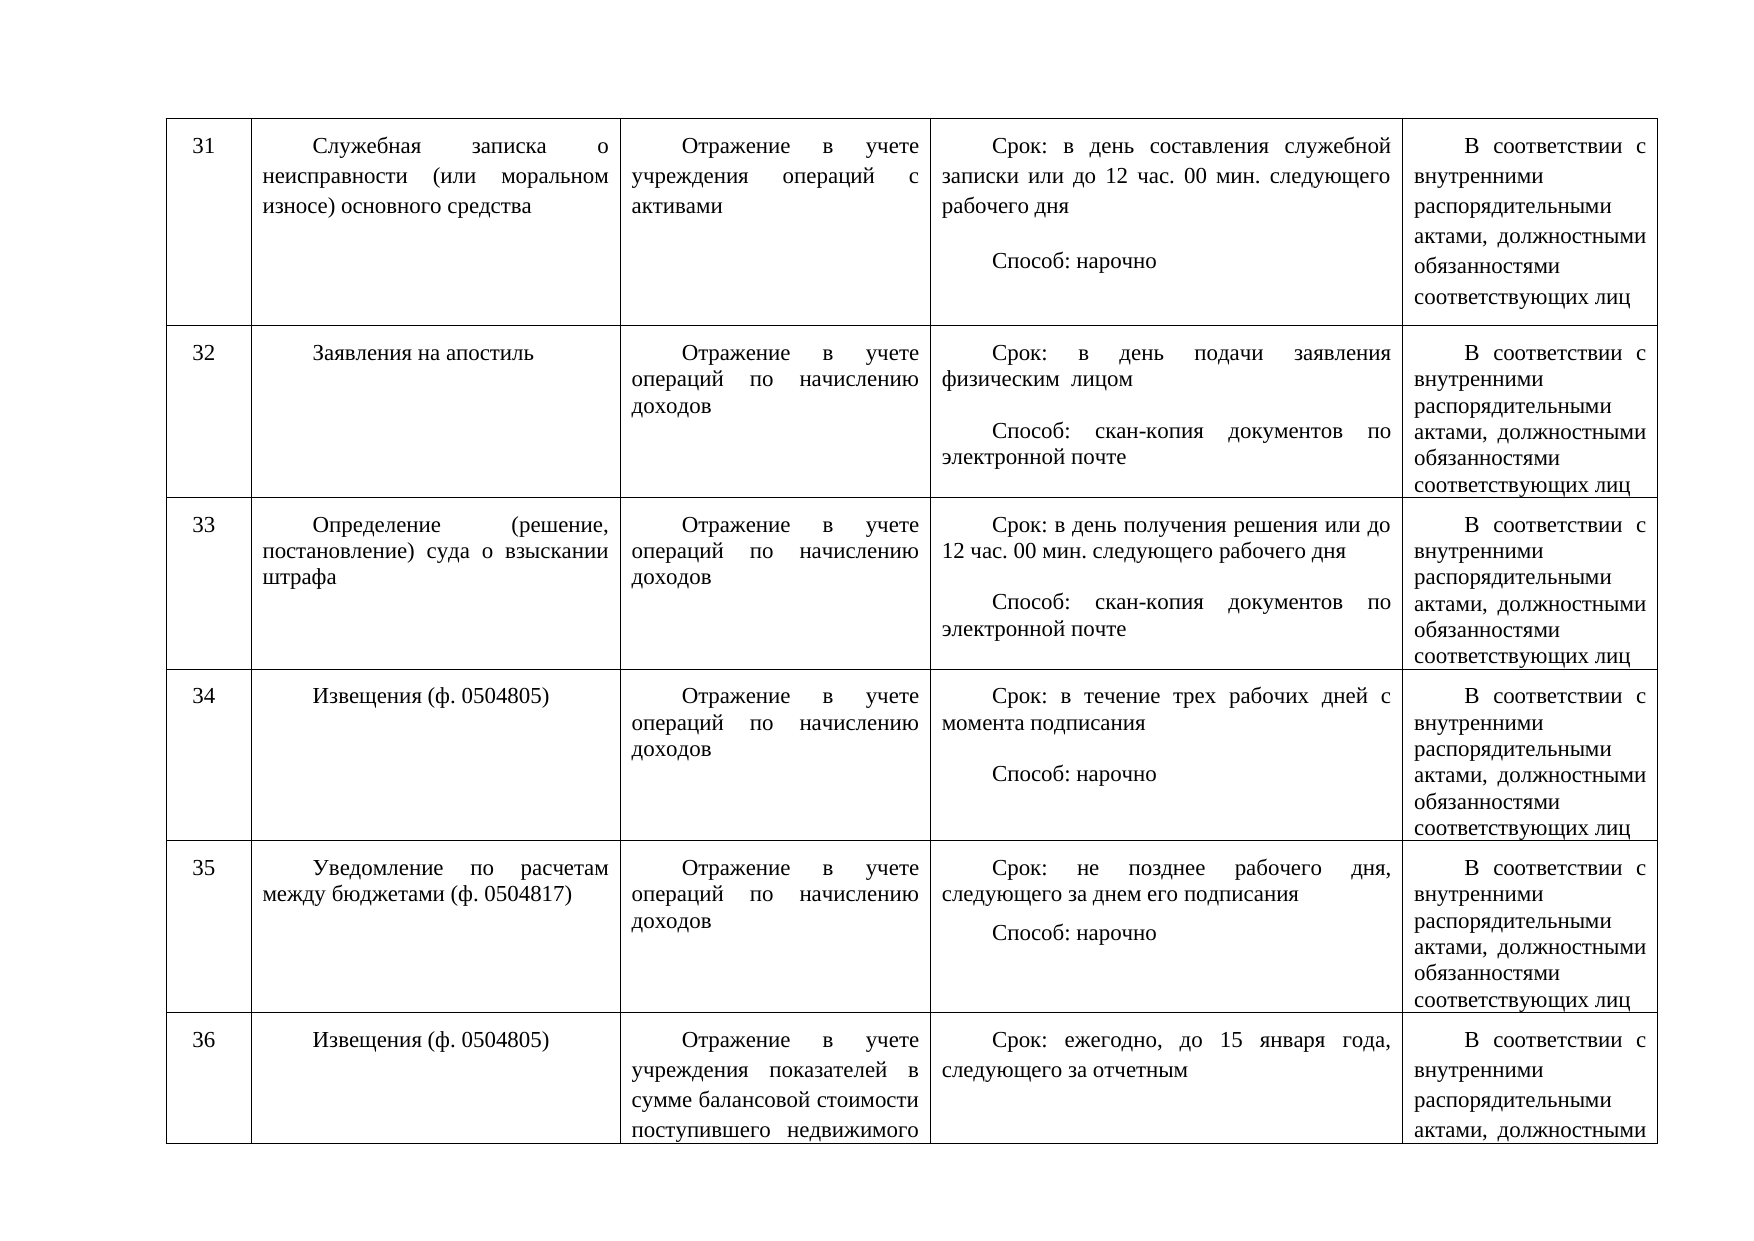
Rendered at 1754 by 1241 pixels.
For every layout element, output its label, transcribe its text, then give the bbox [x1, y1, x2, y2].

table_cell Заявления на апостиль [252, 326, 620, 497]
table_cell 32 [167, 326, 251, 497]
table_cell В соответствии с внутренними распорядительными актами, должностными обязанностями соответствующих лиц [1403, 498, 1657, 669]
table_cell В соответствии с внутренними распорядительными актами, должностными обязанностями соответствующих лиц [1403, 841, 1657, 1012]
table_cell Отражение в учете операций по начислению доходов [621, 326, 930, 497]
table_cell Служебная записка о неисправности (или моральном износе) основного средства [252, 119, 620, 325]
table_cell Срок: в день составления служебной записки или до 12 час. 00 мин. следующего рабочего дня Способ: нарочно [931, 119, 1402, 325]
table_cell Отражение в учете учреждения операций с активами [621, 119, 930, 325]
table_cell Срок: в день получения решения или до 12 час. 00 мин. следующего рабочего дня Способ: скан-копия документов по электронной почте [931, 498, 1402, 669]
table_cell Определение (решение, постановление) суда о взыскании штрафа [252, 498, 620, 669]
table_cell Извещения (ф. 0504805) [252, 670, 620, 840]
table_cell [1403, 1013, 1657, 1143]
table_cell Срок: в день подачи заявления физическим лицом Способ: скан-копия документов по электронной почте [931, 326, 1402, 497]
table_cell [931, 1013, 1402, 1143]
table_cell 31 [167, 119, 251, 325]
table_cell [252, 1013, 620, 1143]
table_cell В соответствии с внутренними распорядительными актами, должностными обязанностями соответствующих лиц [1403, 670, 1657, 840]
table_cell Уведомление по расчетам между бюджетами (ф. 0504817) [252, 841, 620, 1012]
table_cell 34 [167, 670, 251, 840]
table_cell Отражение в учете операций по начислению доходов [621, 498, 930, 669]
table_cell Срок: не позднее рабочего дня, следующего за днем его подписания Способ: нарочно [931, 841, 1402, 1012]
table_cell 33 [167, 498, 251, 669]
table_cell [621, 1013, 930, 1143]
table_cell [1403, 119, 1657, 325]
table_cell В соответствии с внутренними распорядительными актами, должностными обязанностями соответствующих лиц [1403, 326, 1657, 497]
table_cell 35 [167, 841, 251, 1012]
table_cell Отражение в учете операций по начислению доходов [621, 841, 930, 1012]
table_cell 36 [167, 1013, 251, 1143]
table_cell Отражение в учете операций по начислению доходов [621, 670, 930, 840]
table_cell Срок: в течение трех рабочих дней с момента подписания Способ: нарочно [931, 670, 1402, 840]
